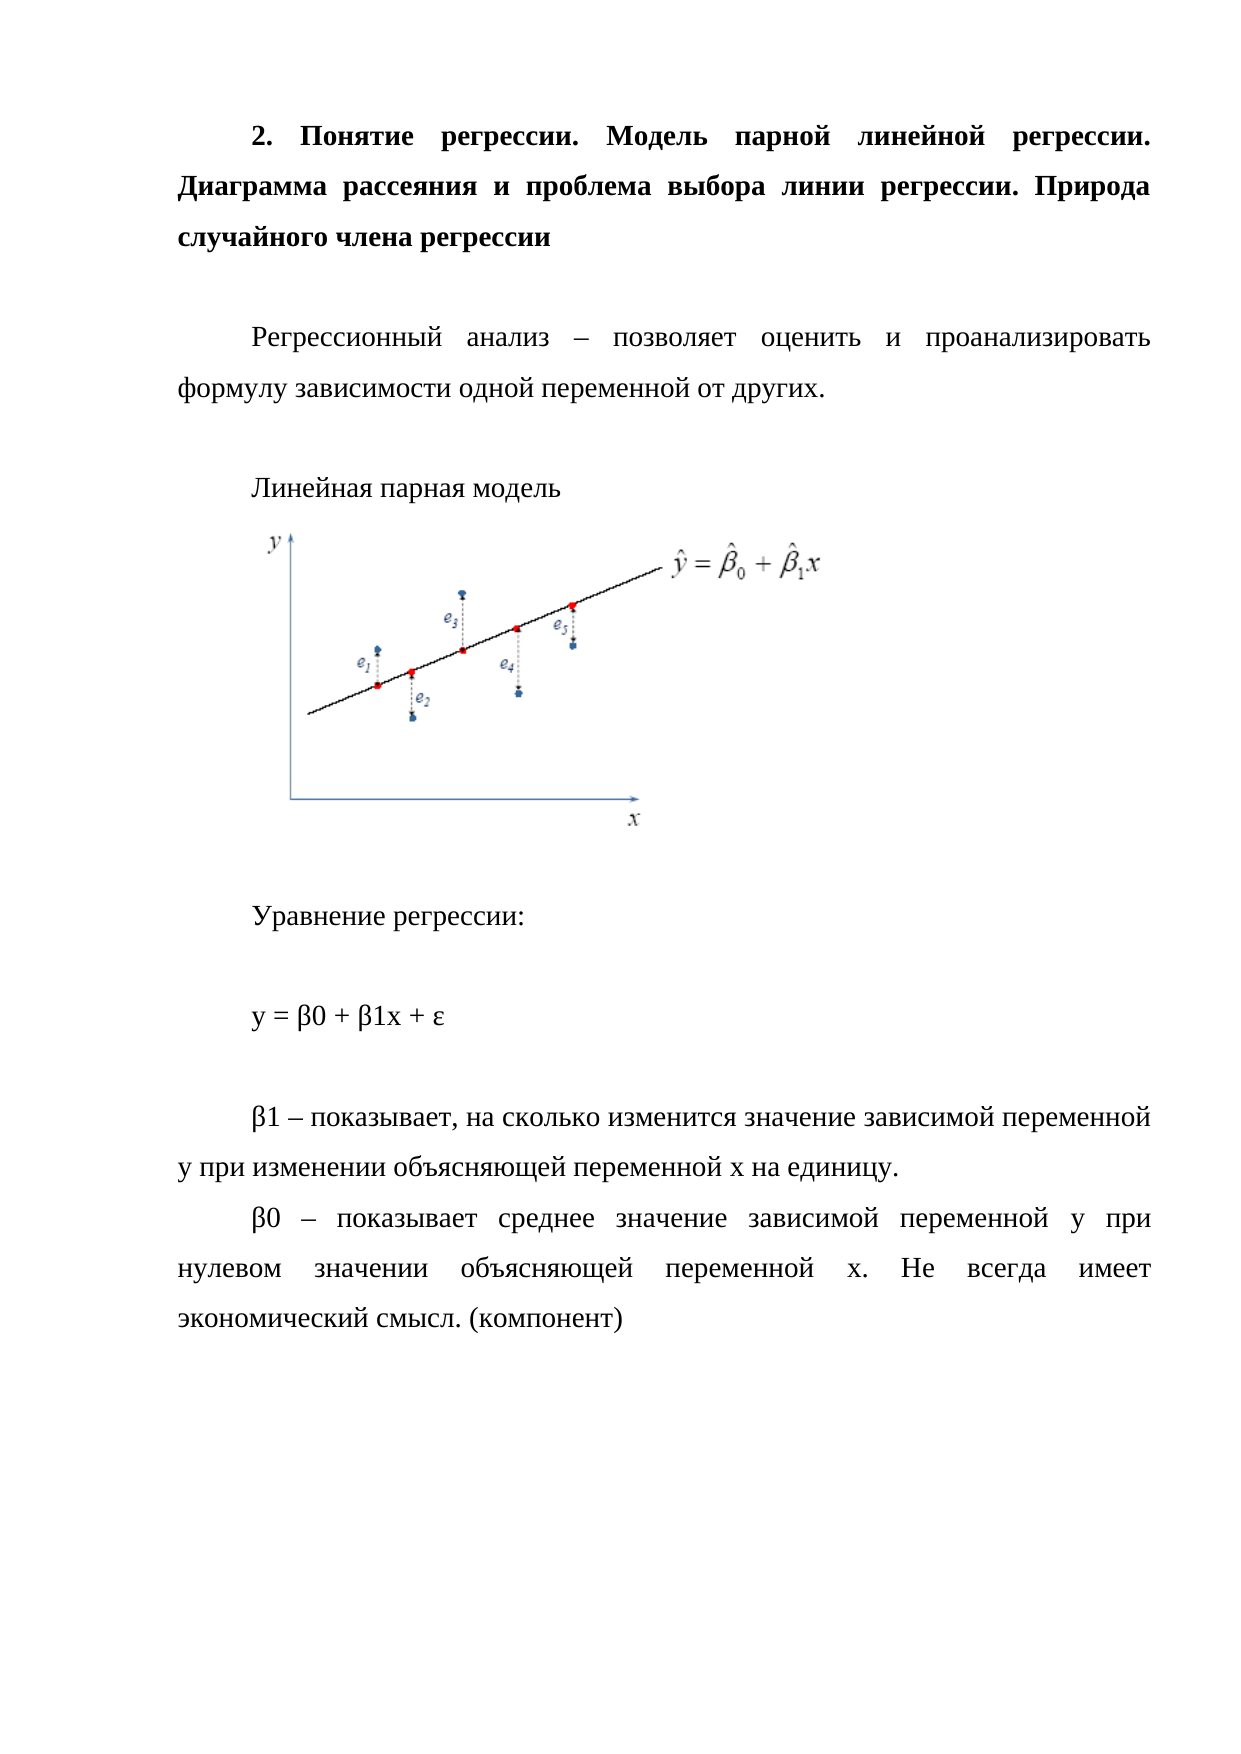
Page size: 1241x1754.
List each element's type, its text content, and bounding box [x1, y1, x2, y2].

picture [251, 520, 855, 834]
text β1 – показывает, на сколько изменится значение зависимой переменной y при изменении объясняющей переменной x на единицу. [177, 1099, 1152, 1183]
text y = β0 + β1x + ε [177, 998, 1152, 1032]
text Уравнение регрессии: [177, 898, 1152, 931]
text Регрессионный анализ – позволяет оценить и проанализировать формулу зависимости одной переменной от других. [177, 319, 1152, 403]
text β0 – показывает среднее значение зависимой переменной y при нулевом значении объясняющей переменной x. Не всегда имеет экономический смысл. (компонент) [177, 1200, 1152, 1334]
text 2. Понятие регрессии. Модель парной линейной регрессии. Диаграмма рассеяния и проблема выбора линии регрессии. Природа случайного члена регрессии [177, 118, 1152, 252]
text Линейная парная модель [177, 470, 1152, 504]
